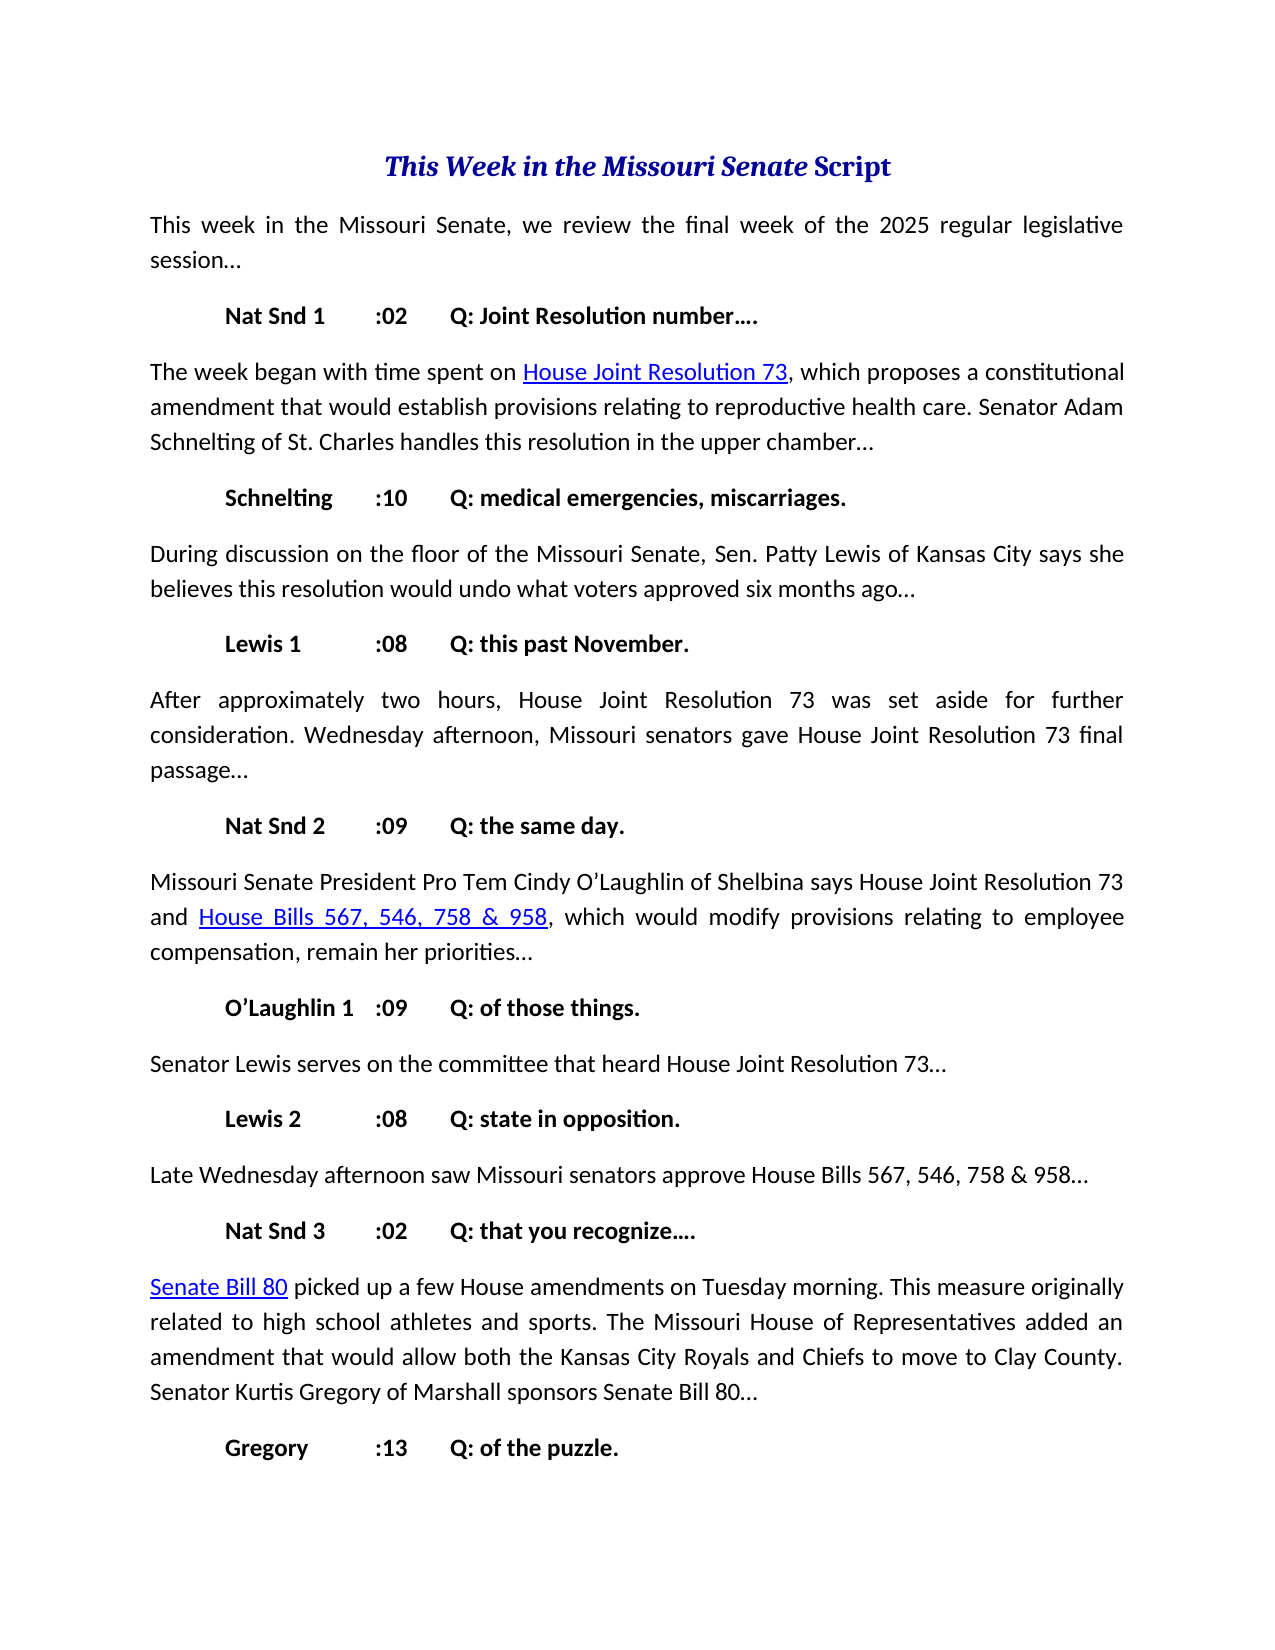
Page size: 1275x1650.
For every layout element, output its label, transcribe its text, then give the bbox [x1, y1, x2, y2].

text Schnelting :10 Q: medical emergencies, miscarriages. [150, 482, 1125, 512]
text Lewis 1 :08 Q: this past November. [150, 628, 1125, 659]
text Missouri Senate President Pro Tem Cindy O’Laughlin of Shelbina says House Joint Resolution 73 and House Bills 567, 546, 758 & 958, which would modify provisions relating to employee compensation, remain her priorities… [150, 866, 1125, 967]
text This week in the Missouri Senate, we review the final week of the 2025 regular legislative session… [150, 209, 1125, 275]
text Gregory :13 Q: of the puzzle. [150, 1432, 1125, 1462]
text This Week in the Missouri Senate Script [150, 150, 1125, 183]
text Nat Snd 1 :02 Q: Joint Resolution number…. [150, 300, 1125, 331]
text Nat Snd 2 :09 Q: the same day. [150, 810, 1125, 841]
text Senate Bill 80 picked up a few House amendments on Tuesday morning. This measure originally related to high school athletes and sports. The Missouri House of Representatives added an amendment that would allow both the Kansas City Royals and Chiefs to move to Clay County. Senator Kurtis Gregory of Marshall sponsors Senate Bill 80… [150, 1271, 1125, 1407]
text After approximately two hours, House Joint Resolution 73 was set aside for further consideration. Wednesday afternoon, Missouri senators gave House Joint Resolution 73 final passage… [150, 684, 1125, 785]
text Nat Snd 3 :02 Q: that you recognize…. [150, 1215, 1125, 1246]
text Senator Lewis serves on the committee that heard House Joint Resolution 73… [150, 1048, 1125, 1078]
text Lewis 2 :08 Q: state in opposition. [150, 1103, 1125, 1134]
text O’Laughlin 1 :09 Q: of those things. [150, 992, 1125, 1022]
text During discussion on the floor of the Missouri Senate, Sen. Patty Lewis of Kansas City says she believes this resolution would undo what voters approved six months ago… [150, 538, 1125, 603]
text Late Wednesday afternoon saw Missouri senators approve House Bills 567, 546, 758 & 958… [150, 1159, 1125, 1190]
text The week began with time spent on House Joint Resolution 73, which proposes a constitutional amendment that would establish provisions relating to reproductive health care. Senator Adam Schnelting of St. Charles handles this resolution in the upper chamber… [150, 356, 1125, 457]
